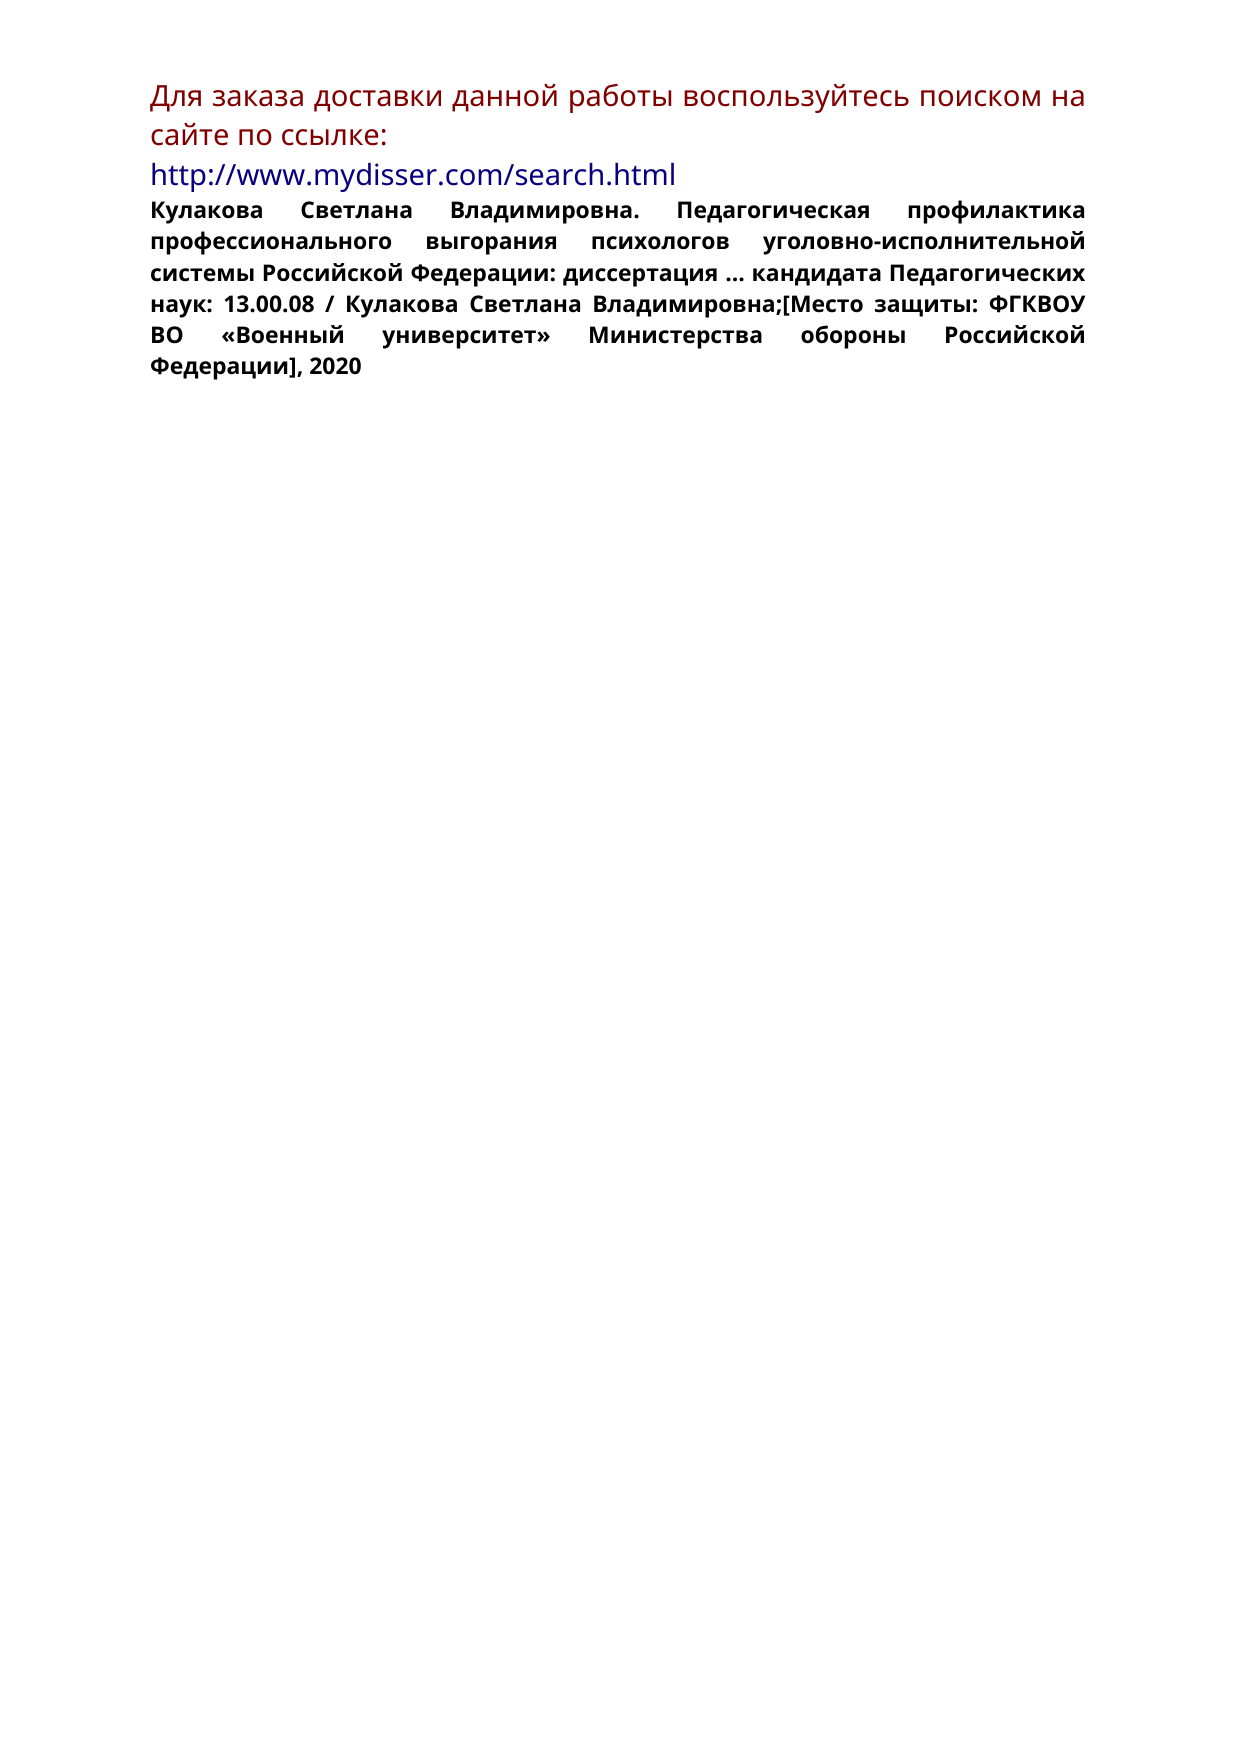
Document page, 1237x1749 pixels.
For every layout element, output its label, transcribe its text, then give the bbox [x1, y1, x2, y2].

text Кулакова Светлана Владимировна. Педагогическая профилактика профессионального выгорания психологов уголовно-исполнительной системы Российской Федерации: диссертация ... кандидата Педагогических наук: 13.00.08 / Кулакова Светлана Владимировна;[Место защиты: ФГКВОУ ВО «Военный университет» Министерства обороны Российской Федерации], 2020 [150, 194, 1086, 382]
